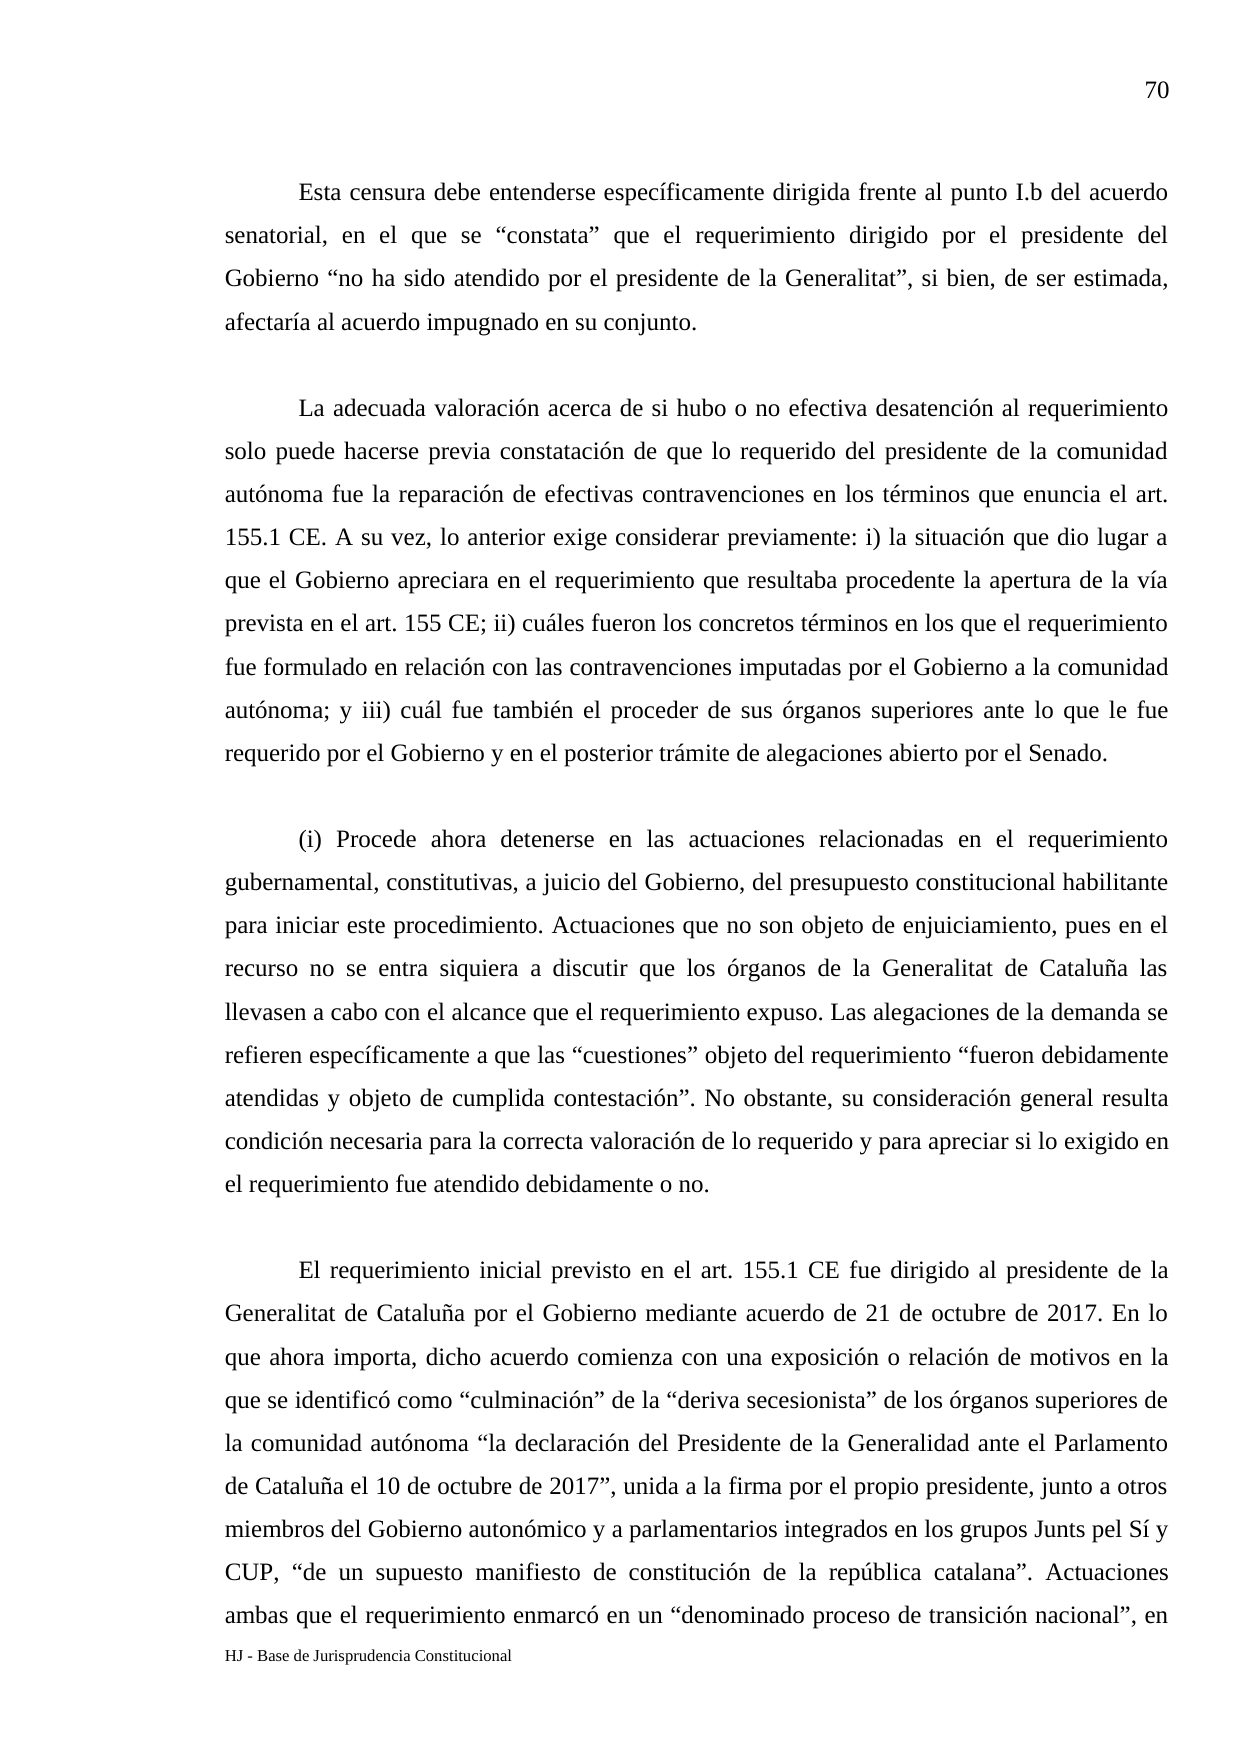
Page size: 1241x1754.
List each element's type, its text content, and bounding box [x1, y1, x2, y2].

text (i) Procede ahora detenerse en las actuaciones relacionadas en el requerimiento gubernamental, constitutivas, a juicio del Gobierno, del presupuesto constitucional habilitante para iniciar este procedimiento. Actuaciones que no son objeto de enjuiciamiento, pues en el recurso no se entra siquiera a discutir que los órganos de la Generalitat de Cataluña las llevasen a cabo con el alcance que el requerimiento expuso. Las alegaciones de la demanda se refieren específicamente a que las “cuestiones” objeto del requerimiento “fueron debidamente atendidas y objeto de cumplida contestación”. No obstante, su consideración general resulta condición necesaria para la correcta valoración de lo requerido y para apreciar si lo exigido en el requerimiento fue atendido debidamente o no. [224, 824, 1169, 1198]
text La adecuada valoración acerca de si hubo o no efectiva desatención al requerimiento solo puede hacerse previa constatación de que lo requerido del presidente de la comunidad autónoma fue la reparación de efectivas contravenciones en los términos que enuncia el art. 155.1 CE. A su vez, lo anterior exige considerar previamente: i) la situación que dio lugar a que el Gobierno apreciara en el requerimiento que resultaba procedente la apertura de la vía prevista en el art. 155 CE; ii) cuáles fueron los concretos términos en los que el requerimiento fue formulado en relación con las contravenciones imputadas por el Gobierno a la comunidad autónoma; y iii) cuál fue también el proceder de sus órganos superiores ante lo que le fue requerido por el Gobierno y en el posterior trámite de alegaciones abierto por el Senado. [224, 393, 1169, 767]
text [224, 1255, 1169, 1629]
text Esta censura debe entenderse específicamente dirigida frente al punto I.b del acuerdo senatorial, en el que se “constata” que el requerimiento dirigido por el presidente del Gobierno “no ha sido atendido por el presidente de la Generalitat”, si bien, de ser estimada, afectaría al acuerdo impugnado en su conjunto. [224, 177, 1169, 335]
